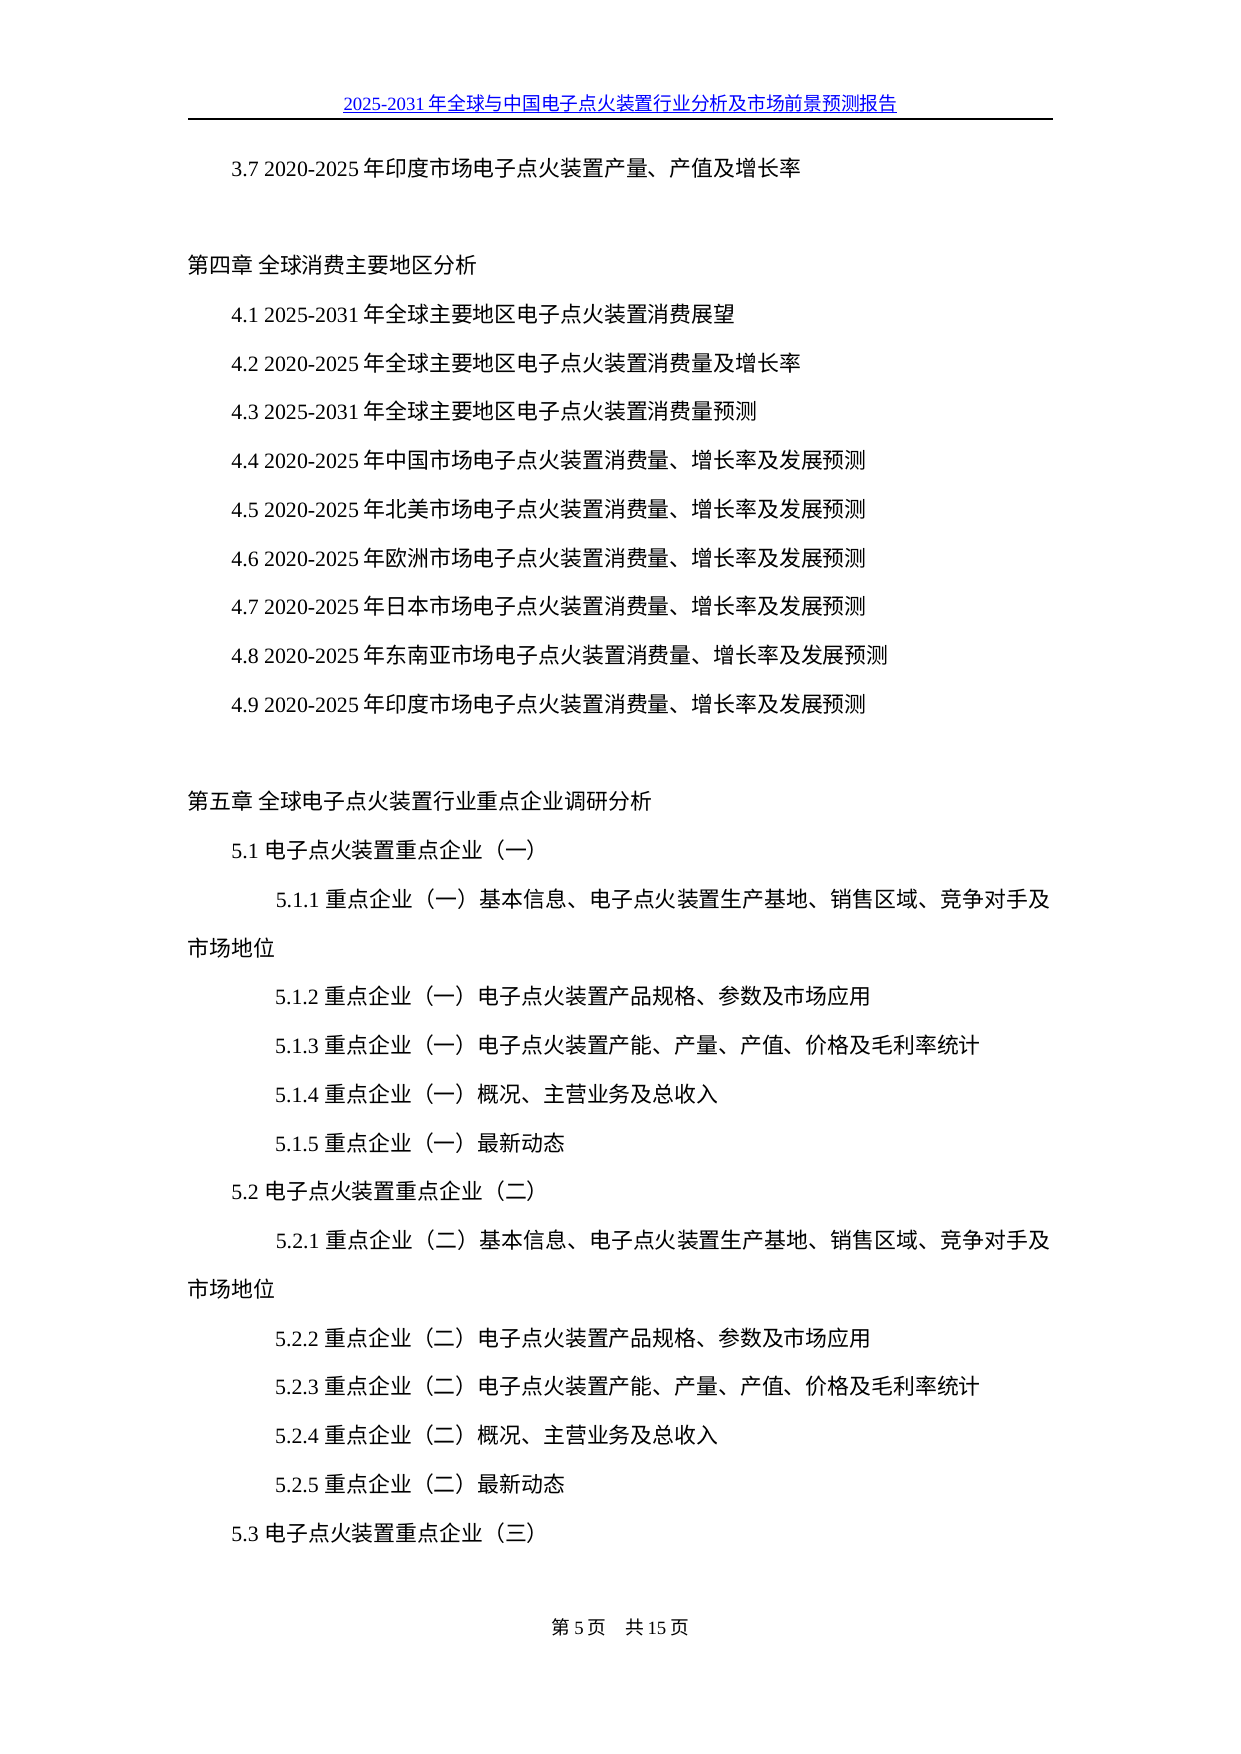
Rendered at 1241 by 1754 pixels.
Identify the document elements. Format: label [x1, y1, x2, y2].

text [187, 150, 1053, 1548]
